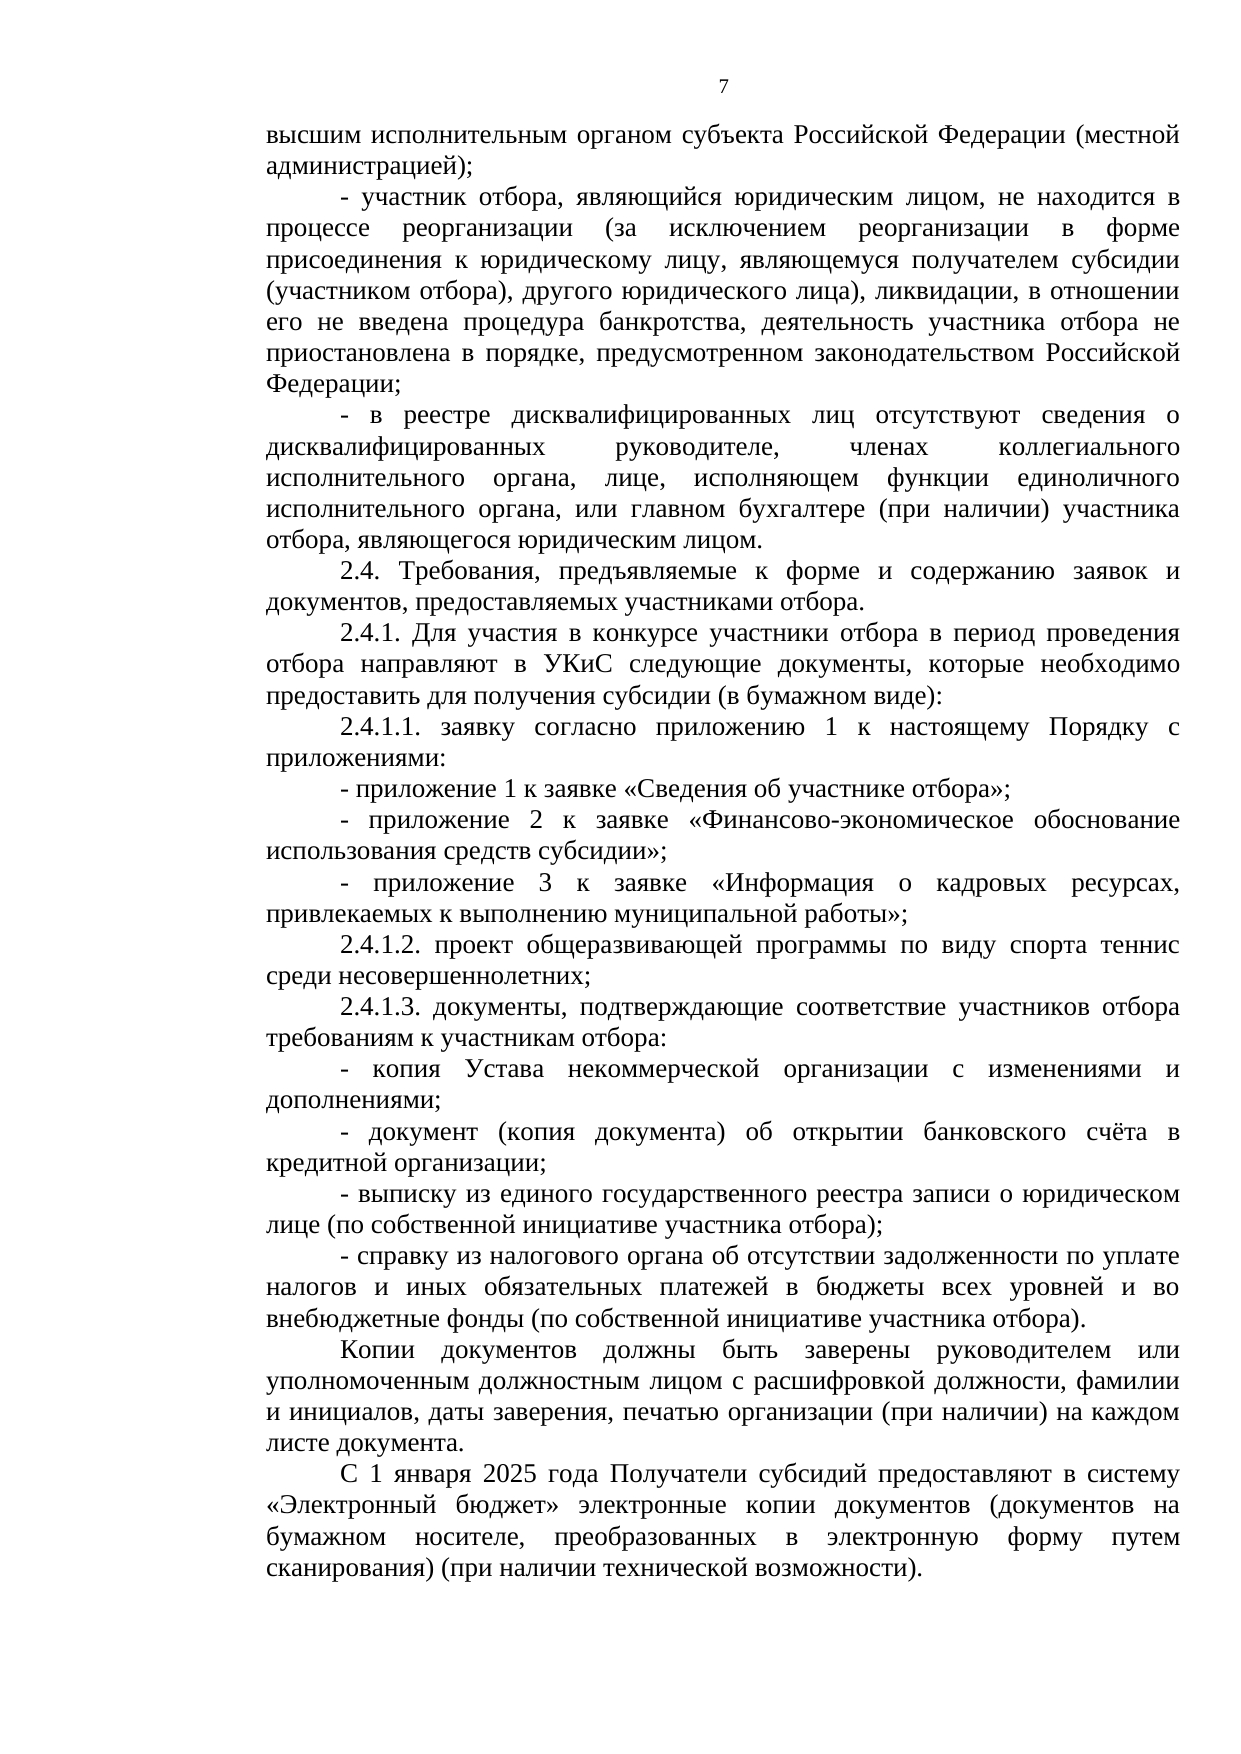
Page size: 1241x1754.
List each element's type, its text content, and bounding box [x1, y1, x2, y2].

text - приложение 2 к заявке «Финансово-экономическое обоснование использования средств субсидии»; [266, 803, 1181, 866]
text 2.4.1.1. заявку согласно приложению 1 к настоящему Порядку с приложениями: [266, 710, 1181, 772]
text 2.4. Требования, предъявляемые к форме и содержанию заявок и документов, предоставляемых участниками отбора. [266, 554, 1181, 616]
text Копии документов должны быть заверены руководителем или уполномоченным должностным лицом с расшифровкой должности, фамилии и инициалов, даты заверения, печатью организации (при наличии) на каждом листе документа. [266, 1333, 1181, 1457]
text - документ (копия документа) об открытии банковского счёта в кредитной организации; [266, 1115, 1181, 1177]
text - участник отбора, являющийся юридическим лицом, не находится в процессе реорганизации (за исключением реорганизации в форме присоединения к юридическому лицу, являющемуся получателем субсидии (участником отбора), другого юридического лица), ликвидации, в отношении его не введена процедура банкротства, деятельность участника отбора не приостановлена в порядке, предусмотренном законодательством Российской Федерации; [266, 180, 1181, 398]
text 2.4.1.3. документы, подтверждающие соответствие участников отбора требованиям к участникам отбора: [266, 990, 1181, 1052]
text С 1 января 2025 года Получатели субсидий предоставляют в систему «Электронный бюджет» электронные копии документов (документов на бумажном носителе, преобразованных в электронную форму путем сканирования) (при наличии технической возможности). [266, 1457, 1181, 1582]
text 2.4.1. Для участия в конкурсе участники отбора в период проведения отбора направляют в УКиС следующие документы, которые необходимо предоставить для получения субсидии (в бумажном виде): [266, 616, 1181, 710]
text - приложение 1 к заявке «Сведения об участнике отбора»; [266, 772, 1181, 803]
text - в реестре дисквалифицированных лиц отсутствуют сведения о дисквалифицированных руководителе, членах коллегиального исполнительного органа, лице, исполняющем функции единоличного исполнительного органа, или главном бухгалтере (при наличии) участника отбора, являющегося юридическим лицом. [266, 398, 1181, 554]
text - справку из налогового органа об отсутствии задолженности по уплате налогов и иных обязательных платежей в бюджеты всех уровней и во внебюджетные фонды (по собственной инициативе участника отбора). [266, 1239, 1181, 1333]
text - приложение 3 к заявке «Информация о кадровых ресурсах, привлекаемых к выполнению муниципальной работы»; [266, 866, 1181, 928]
text - выписку из единого государственного реестра записи о юридическом лице (по собственной инициативе участника отбора); [266, 1177, 1181, 1239]
text - копия Устава некоммерческой организации с изменениями и дополнениями; [266, 1052, 1181, 1115]
text 2.4.1.2. проект общеразвивающей программы по виду спорта теннис среди несовершеннолетних; [266, 928, 1181, 990]
